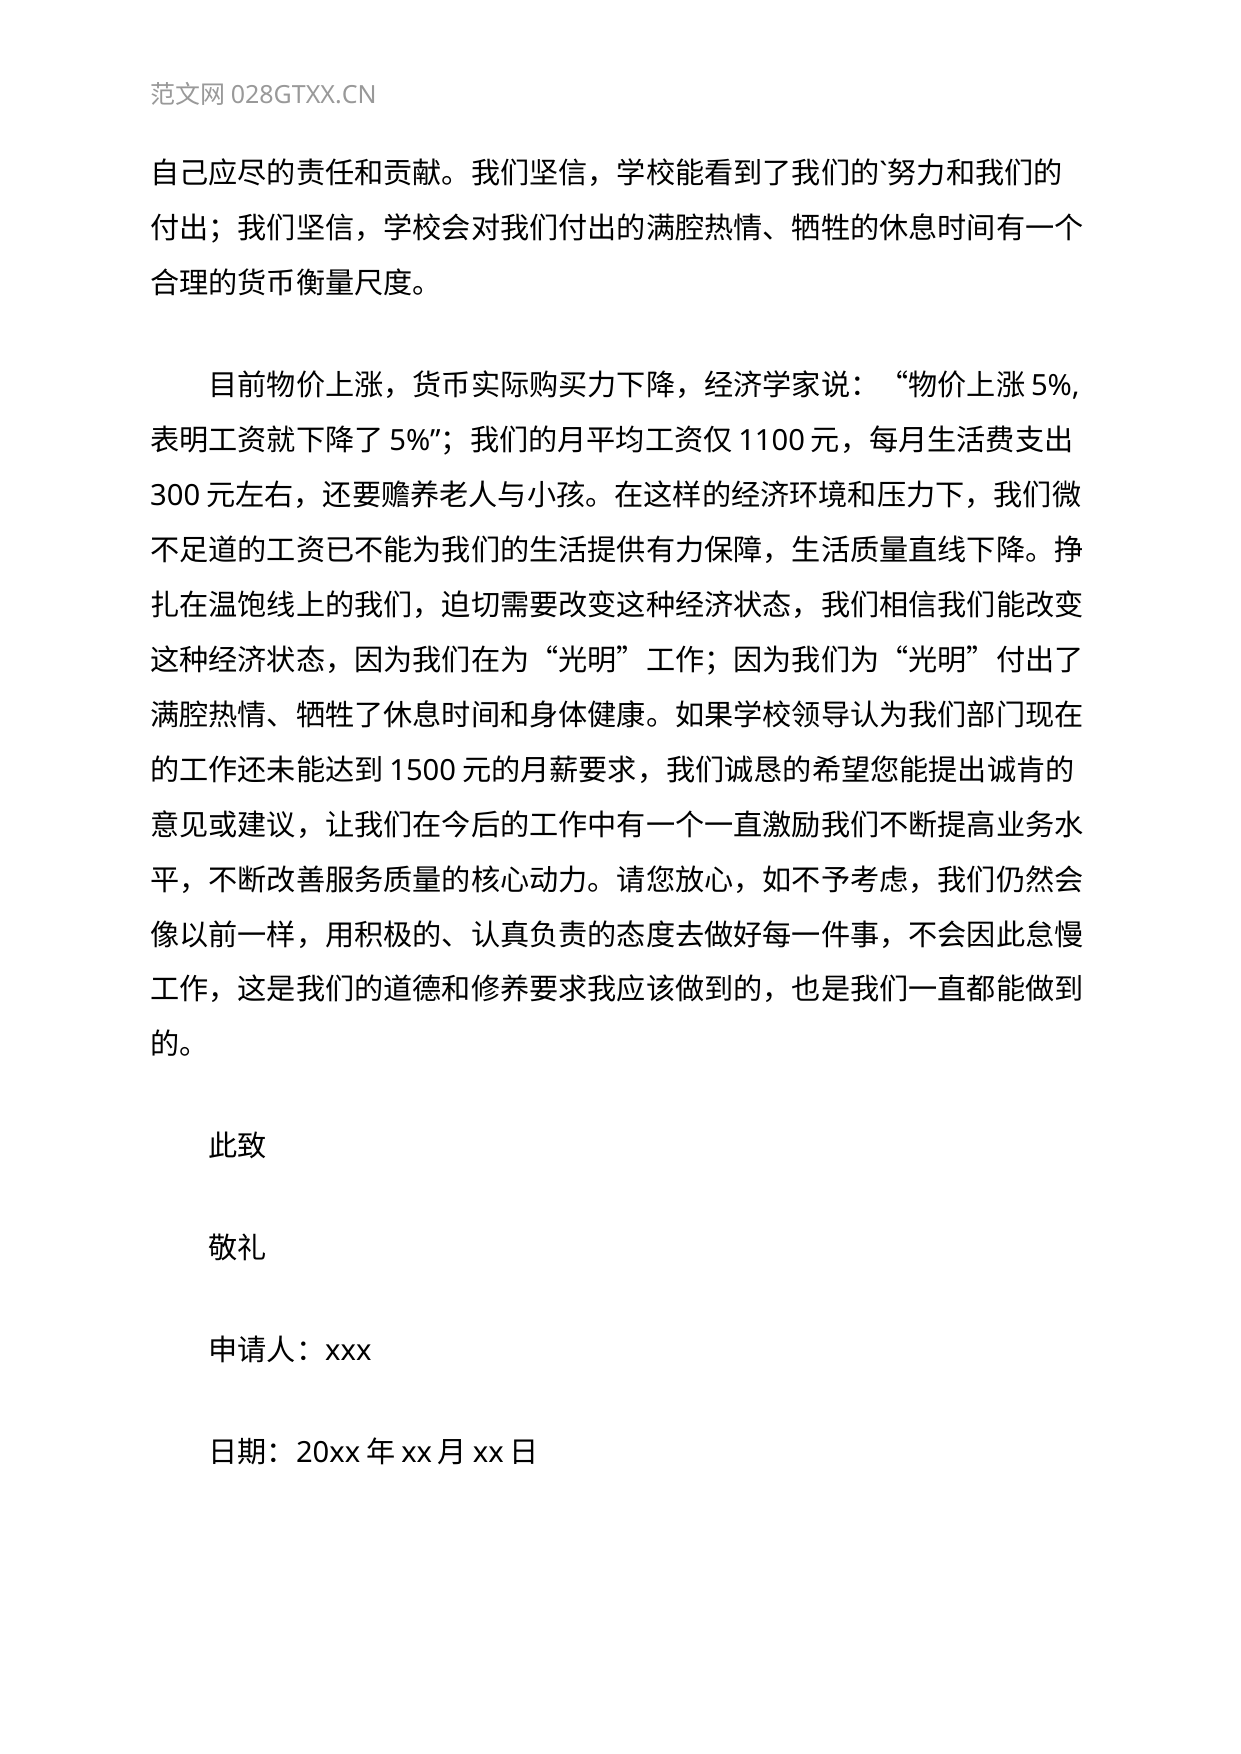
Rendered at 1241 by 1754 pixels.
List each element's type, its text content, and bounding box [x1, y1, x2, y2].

text 目前物价上涨，货币实际购买力下降，经济学家说：“物价上涨5%,表明工资就下降了5%”；我们的月平均工资仅1100元，每月生活费支出300元左右，还要赡养老人与小孩。在这样的经济环境和压力下，我们微不足道的工资已不能为我们的生活提供有力保障，生活质量直线下降。挣扎在温饱线上的我们，迫切需要改变这种经济状态，我们相信我们能改变这种经济状态，因为我们在为“光明”工作；因为我们为“光明”付出了满腔热情、牺牲了休息时间和身体健康。如果学校领导认为我们部门现在的工作还未能达到1500元的月薪要求，我们诚恳的希望您能提出诚肯的意见或建议，让我们在今后的工作中有一个一直激励我们不断提高业务水平，不断改善服务质量的核心动力。请您放心，如不予考虑，我们仍然会像以前一样，用积极的、认真负责的态度去做好每一件事，不会因此怠慢工作，这是我们的道德和修养要求我应该做到的，也是我们一直都能做到的。 [150, 362, 1090, 1063]
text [150, 150, 1090, 302]
text 日期：20xx年xx月xx日 [150, 1428, 1090, 1471]
text 敬礼 [150, 1224, 1090, 1267]
text 申请人：xxx [150, 1326, 1090, 1368]
text 此致 [150, 1123, 1090, 1165]
